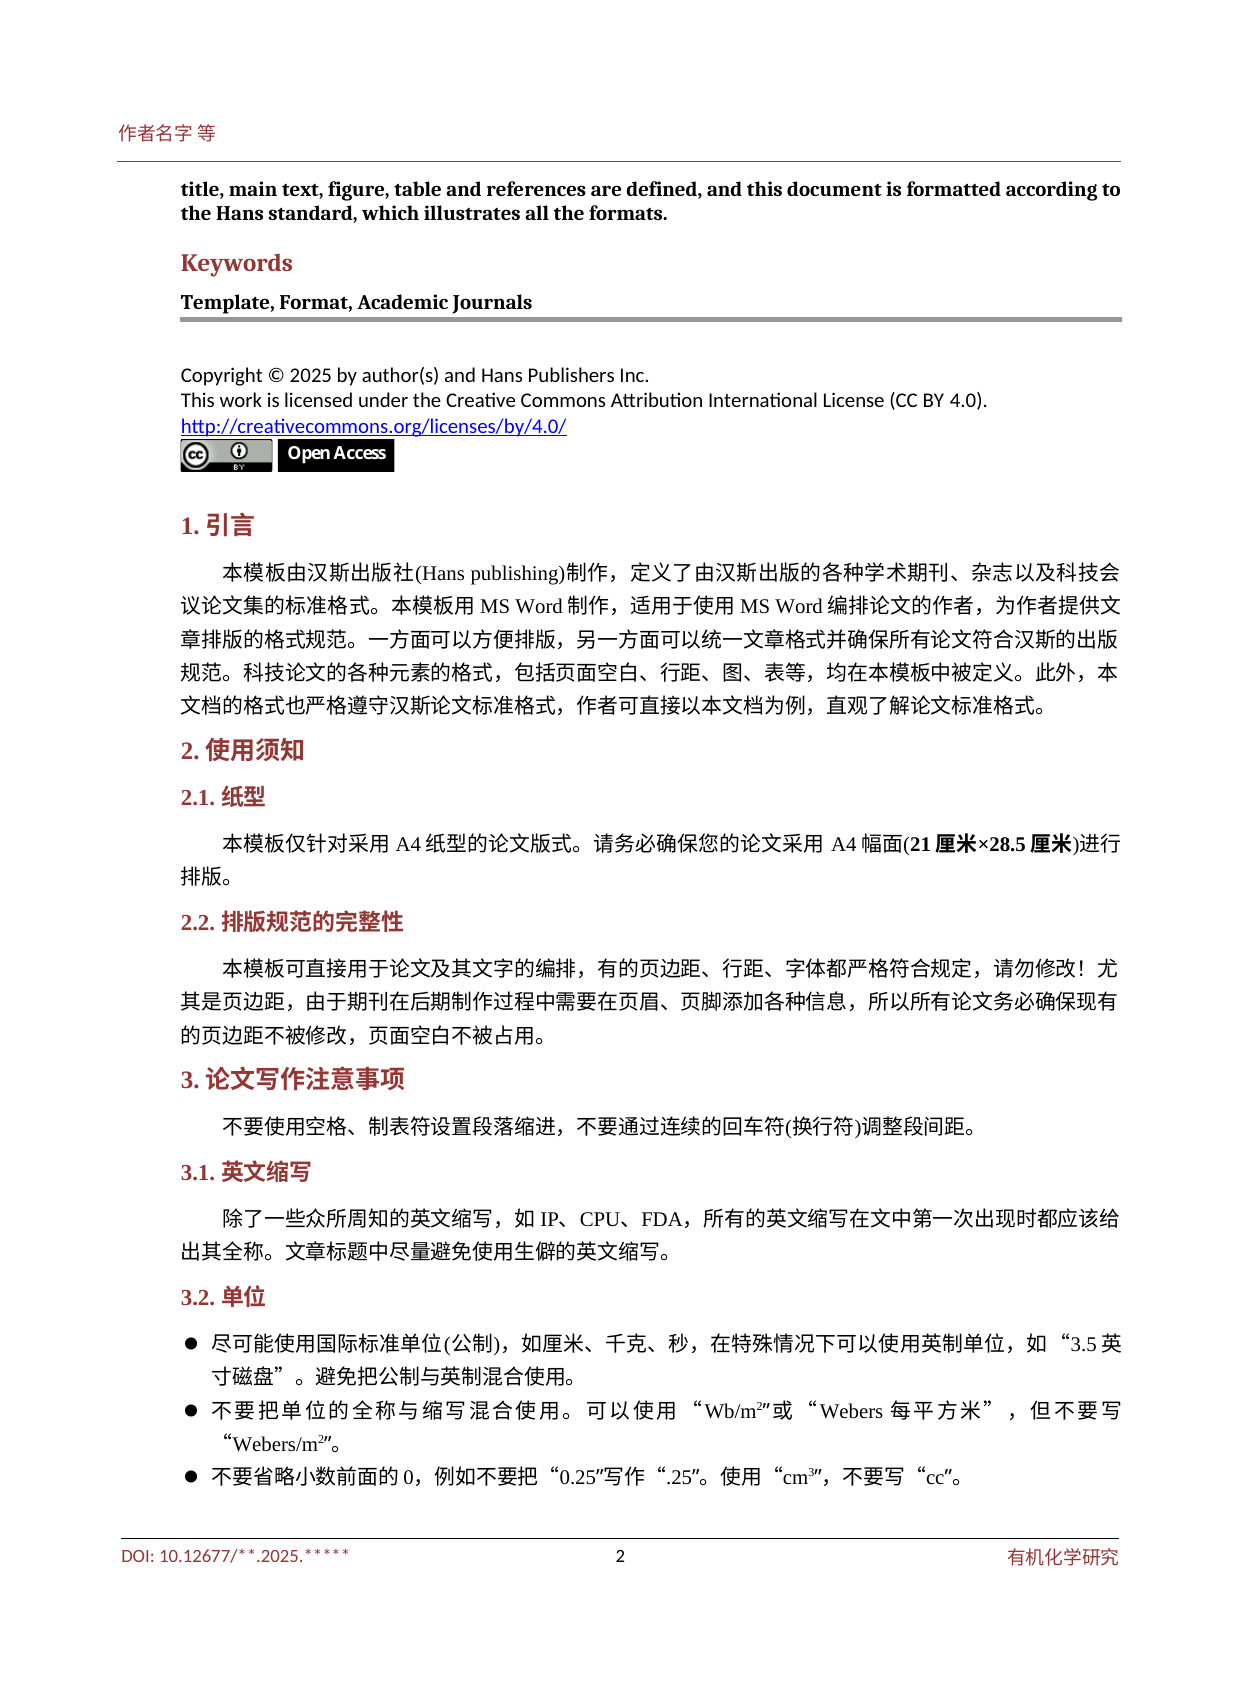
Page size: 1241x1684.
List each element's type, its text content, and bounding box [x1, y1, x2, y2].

text template, format, academic journals [181, 290, 1122, 314]
text Copyright © 2025 by author(s) and Hans Publishers Inc. [181, 362, 1122, 388]
text 不要使用空格、制表符设置段落缩进，不要通过连续的回车符(换行符)调整段间距。 [181, 1108, 1122, 1141]
text This work is licensed under the Creative Commons Attribution International License (CC BY 4.0). [181, 388, 1122, 413]
list 尽可能使用国际标准单位(公制)，如厘米、千克、秒，在特殊情况下可以使用英制单位，如“磁盘”。避免把公制与英制混合使用。 [183, 1325, 1122, 1391]
text 2. 使用须知 [181, 733, 1122, 766]
text 3.2. 单位 [181, 1279, 1122, 1312]
text 本模板由汉斯出版社(Hans publishing)制作，定义了由汉斯出版的各种学术期刊、杂志以及科技会议论文集的标准格式。本模板用MS Word制作，适用于使用MS Word编排论文的作者，为作者提供文章排版的格式规范。一方面可以方便排版，另一方面可以统一文章格式并确保所有论文符合汉斯的出版规范。科技论文的各种元素的格式，包括页面空白、行距、图、表等，均在本模板中被定义。此外，本文档的格式也严格遵守汉斯论文标准格式，作者可直接以本文档为例，直观了解论文标准格式。 [181, 554, 1122, 721]
text 3.1. 英文缩写 [181, 1154, 1122, 1187]
text 3. 论文写作注意事项 [181, 1062, 1122, 1096]
list 不要省略小数前面的0，例如不要把“0.25”写作“.25”。使用“cm3”，不要写“cc”。 [183, 1458, 1122, 1491]
list 不要把单位的全称与缩写混合使用。可以使用“Wb/m或“Webers每平方米”，但不要写“Webers/m。 [183, 1391, 1122, 1458]
text Keywords [181, 249, 1122, 278]
text http://creativecommons.org/licenses/by/4.0/ [181, 413, 1122, 438]
text 2.1. 纸型 [181, 779, 1122, 812]
picture [179, 317, 1123, 322]
picture [180, 439, 273, 472]
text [181, 177, 1122, 225]
text 除了一些众所周知的英文缩写，如IP、CPU、FDA，所有的英文缩写在文中第一次出现时都应该给出其全称。文章标题中尽量避免使用生僻的英文缩写。 [181, 1200, 1122, 1266]
text 本模板可直接用于论文及其文字的编排，有的页边距、行距、字体都严格符合规定，请勿修改！尤其是页边距，由于期刊在后期制作过程中需要在页眉、页脚添加各种信息，所以所有论文务必确保现有的页边距不被修改，页面空白不被占用。 [181, 950, 1122, 1050]
text 2.2. 排版规范的完整性 [181, 904, 1122, 937]
text 1. 引言 [181, 508, 1122, 541]
text 本模板仅针对采用A4纸型的论文版式。请务必确保您的论文采用A4幅面(×)进行排版。 [181, 825, 1122, 891]
